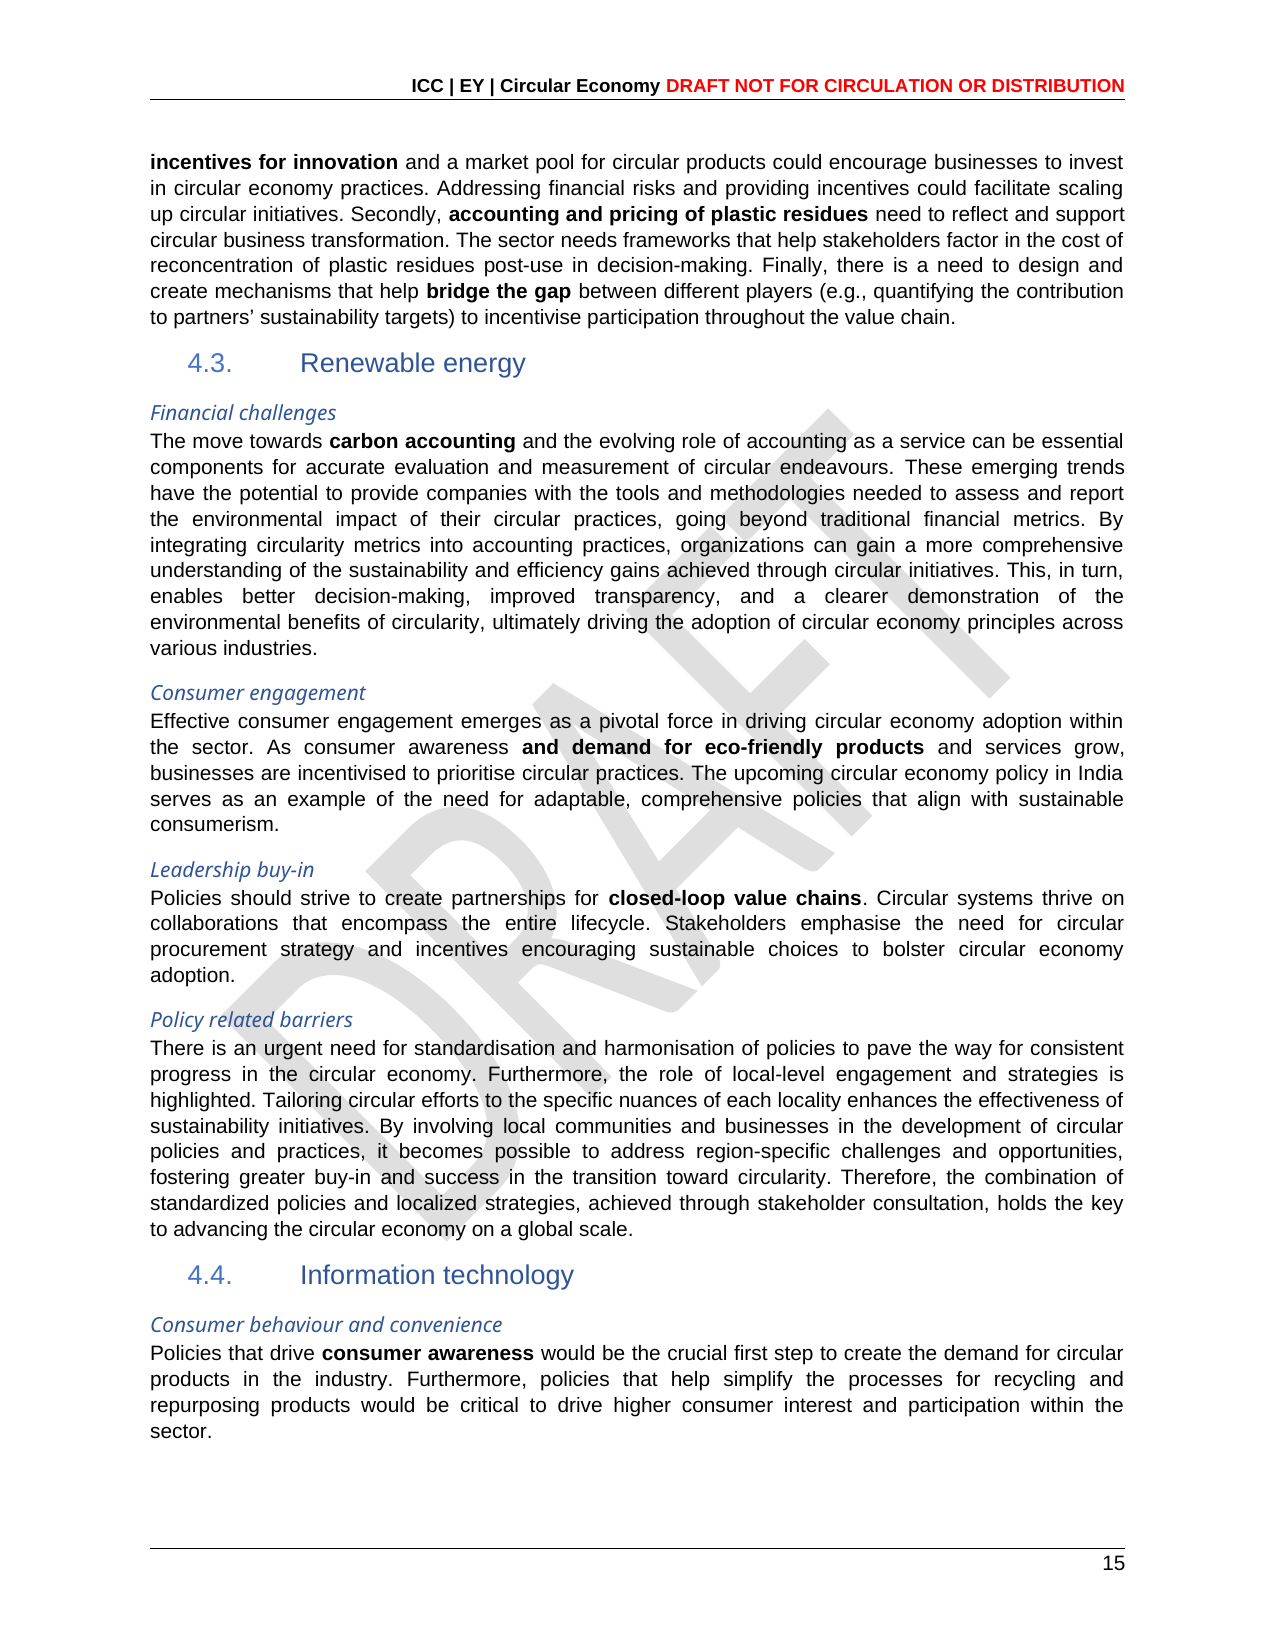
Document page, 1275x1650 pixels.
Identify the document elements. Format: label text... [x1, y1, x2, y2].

text There is an urgent need for standardisation and harmonisation of policies to pave the way for consistent progress in the circular economy. Furthermore, the role of local-level engagement and strategies is highlighted. Tailoring circular efforts to the specific nuances of each locality enhances the effectiveness of sustainability initiatives. By involving local communities and businesses in the development of circular policies and practices, it becomes possible to address region-specific challenges and opportunities, fostering greater buy-in and success in the transition toward circularity. Therefore, the combination of standardized policies and localized strategies, achieved through stakeholder consultation, holds the key to advancing the circular economy on a global scale. [150, 1036, 1125, 1241]
subtitle Information technology [187, 1259, 1125, 1291]
subtitle Leadership buy-in [150, 855, 1125, 883]
text Effective consumer engagement emerges as a pivotal force in driving circular economy adoption within the sector. As consumer awareness and demand for eco-friendly products and services grow, businesses are incentivised to prioritise circular practices. The upcoming circular economy policy in India serves as an example of the need for adaptable, comprehensive policies that align with sustainable consumerism. [150, 709, 1125, 836]
text The move towards carbon accounting and the evolving role of accounting as a service can be essential components for accurate evaluation and measurement of circular endeavours. These emerging trends have the potential to provide companies with the tools and methodologies needed to assess and report the environmental impact of their circular practices, going beyond traditional financial metrics. By integrating circularity metrics into accounting practices, organizations can gain a more comprehensive understanding of the sustainability and efficiency gains achieved through circular initiatives. This, in turn, enables better decision-making, improved transparency, and a clearer demonstration of the environmental benefits of circularity, ultimately driving the adoption of circular economy principles across various industries. [150, 429, 1125, 660]
text Policies should strive to create partnerships for closed-loop value chains. Circular systems thrive on collaborations that encompass the entire lifecycle. Stakeholders emphasise the need for circular procurement strategy and incentives encouraging sustainable choices to bolster circular economy adoption. [150, 885, 1125, 987]
subtitle Financial challenges [150, 398, 1125, 427]
subtitle Policy related barriers [150, 1005, 1125, 1034]
subtitle Renewable energy [187, 347, 1125, 379]
text Policies that drive consumer awareness would be the crucial first step to create the demand for circular products in the industry. Furthermore, policies that help simplify the processes for recycling and repurposing products would be critical to drive higher consumer interest and participation within the sector. [150, 1341, 1125, 1442]
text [150, 150, 1125, 329]
subtitle Consumer engagement [150, 678, 1125, 707]
subtitle Consumer behaviour and convenience [150, 1310, 1125, 1339]
